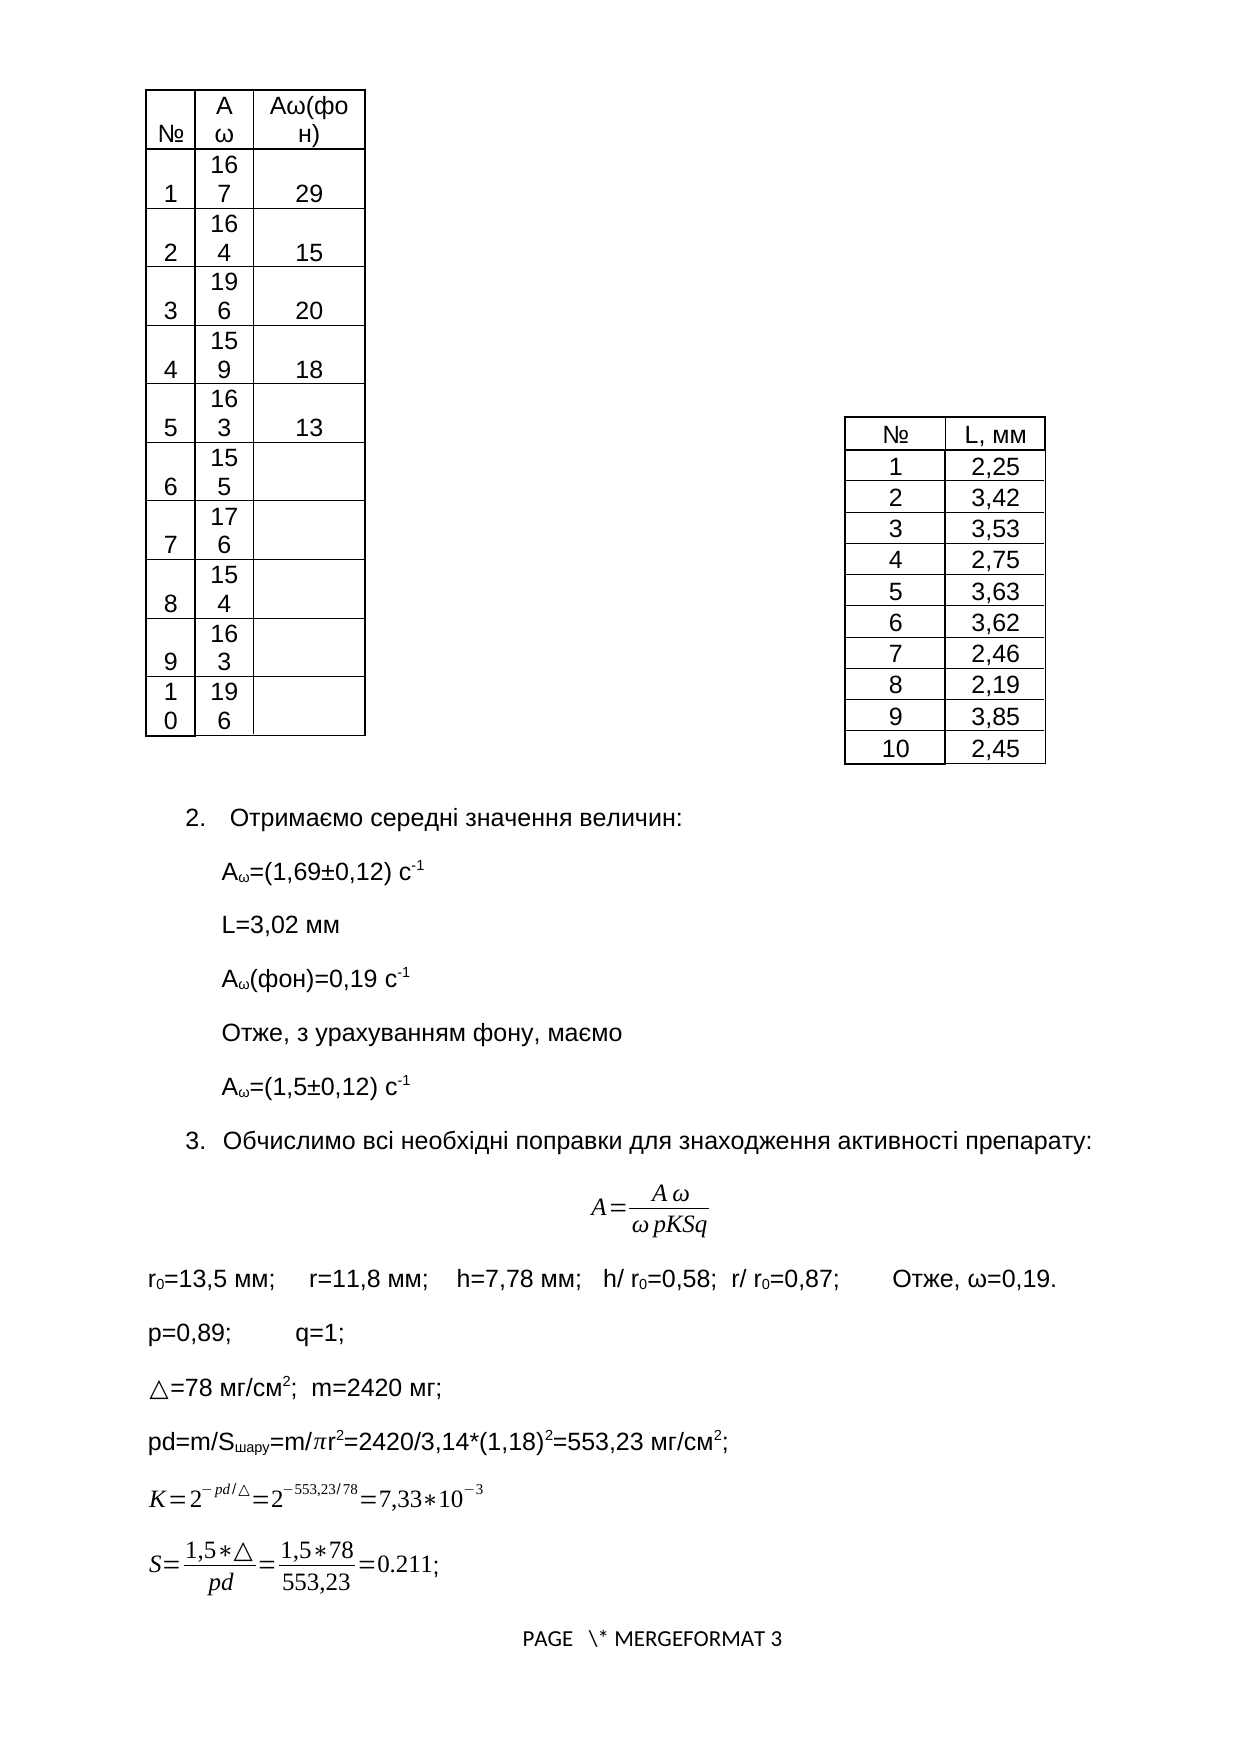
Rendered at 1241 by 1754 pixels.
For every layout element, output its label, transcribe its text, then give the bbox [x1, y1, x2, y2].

table_cell 5 [846, 575, 944, 605]
text Aω=(1,69±0,12) c-1 [148, 857, 1152, 885]
table_cell 163 [196, 619, 253, 676]
text pd=m/Sшару=m/r2=2420/3,14*(1,18)2=553,23 мг/см2; [148, 1427, 1152, 1456]
table_header № [147, 91, 194, 148]
table_cell 2,19 [946, 668, 1045, 699]
table_cell 196 [196, 677, 253, 734]
text p=0,89; q=1; [148, 1317, 1152, 1346]
table_cell 8 [846, 669, 944, 699]
table_cell 3,53 [946, 512, 1045, 543]
text L=3,02 мм [148, 910, 1152, 939]
table_cell 10 [147, 677, 194, 734]
list Отримаємо середні значення величин: [185, 803, 1152, 831]
table_cell 10 [846, 731, 944, 763]
text Aω=(1,5±0,12) c-1 [148, 1072, 1152, 1101]
table_header L, мм [946, 418, 1044, 449]
table_cell 155 [196, 443, 253, 500]
table_cell 196 [196, 267, 253, 325]
table_cell 154 [196, 560, 253, 617]
table_cell 2,46 [946, 637, 1045, 668]
table_cell 3,63 [946, 574, 1045, 605]
table_cell 2 [846, 481, 944, 512]
table_cell 3 [846, 513, 944, 543]
table_cell 176 [196, 501, 253, 559]
table_cell 9 [846, 700, 944, 730]
table_cell 4 [846, 544, 944, 574]
table_cell 7 [846, 638, 944, 668]
text r0=13,5 мм; r=11,8 мм; h=7,78 мм; h/ r0=0,58; r/ r0=0,87; Отже, ω=0,19. [148, 1264, 1152, 1292]
table_cell 20 [254, 267, 364, 325]
table_cell [254, 560, 364, 617]
table_cell 159 [196, 326, 253, 383]
table_cell 6 [846, 606, 944, 637]
table_cell 18 [254, 326, 364, 383]
table_cell 6 [147, 443, 194, 500]
text Aω(фон)=0,19 c-1 [148, 964, 1152, 993]
table_cell 29 [254, 150, 364, 208]
list Обчислимо всі необхідні поправки для знаходження активності препарату: [185, 1126, 1152, 1154]
table_cell 5 [147, 384, 194, 442]
table_cell 1 [147, 150, 194, 208]
table_cell [254, 501, 364, 559]
text ; [148, 1537, 1152, 1596]
table_cell 1 [846, 451, 944, 480]
table_cell 4 [147, 326, 194, 383]
table_cell 3,62 [946, 605, 1045, 637]
table_cell 2,25 [946, 451, 1045, 480]
table_cell 7 [147, 501, 194, 559]
table_cell [254, 443, 364, 500]
table_cell 2 [147, 209, 194, 266]
table_cell 2,45 [946, 730, 1045, 763]
table_cell 3,85 [946, 699, 1045, 730]
text Отже, з урахуванням фону, маємо [148, 1018, 1152, 1047]
table_cell 8 [147, 560, 194, 617]
table_cell [254, 677, 364, 734]
text △=78 мг/см2; m=2420 мг; [148, 1371, 1152, 1401]
table_cell 3,42 [946, 480, 1045, 512]
table_cell 2,75 [946, 543, 1045, 574]
table_cell 9 [147, 619, 194, 676]
table_cell 164 [196, 209, 253, 266]
table_cell 163 [196, 384, 253, 442]
table_cell 3 [147, 267, 194, 325]
table_header № [846, 418, 945, 449]
table_header Aω(фон) [254, 91, 364, 148]
table_cell 15 [254, 209, 364, 266]
table_cell 13 [254, 384, 364, 442]
table_cell 167 [196, 150, 253, 208]
table_cell [254, 619, 364, 676]
table_header Aω [196, 91, 253, 148]
